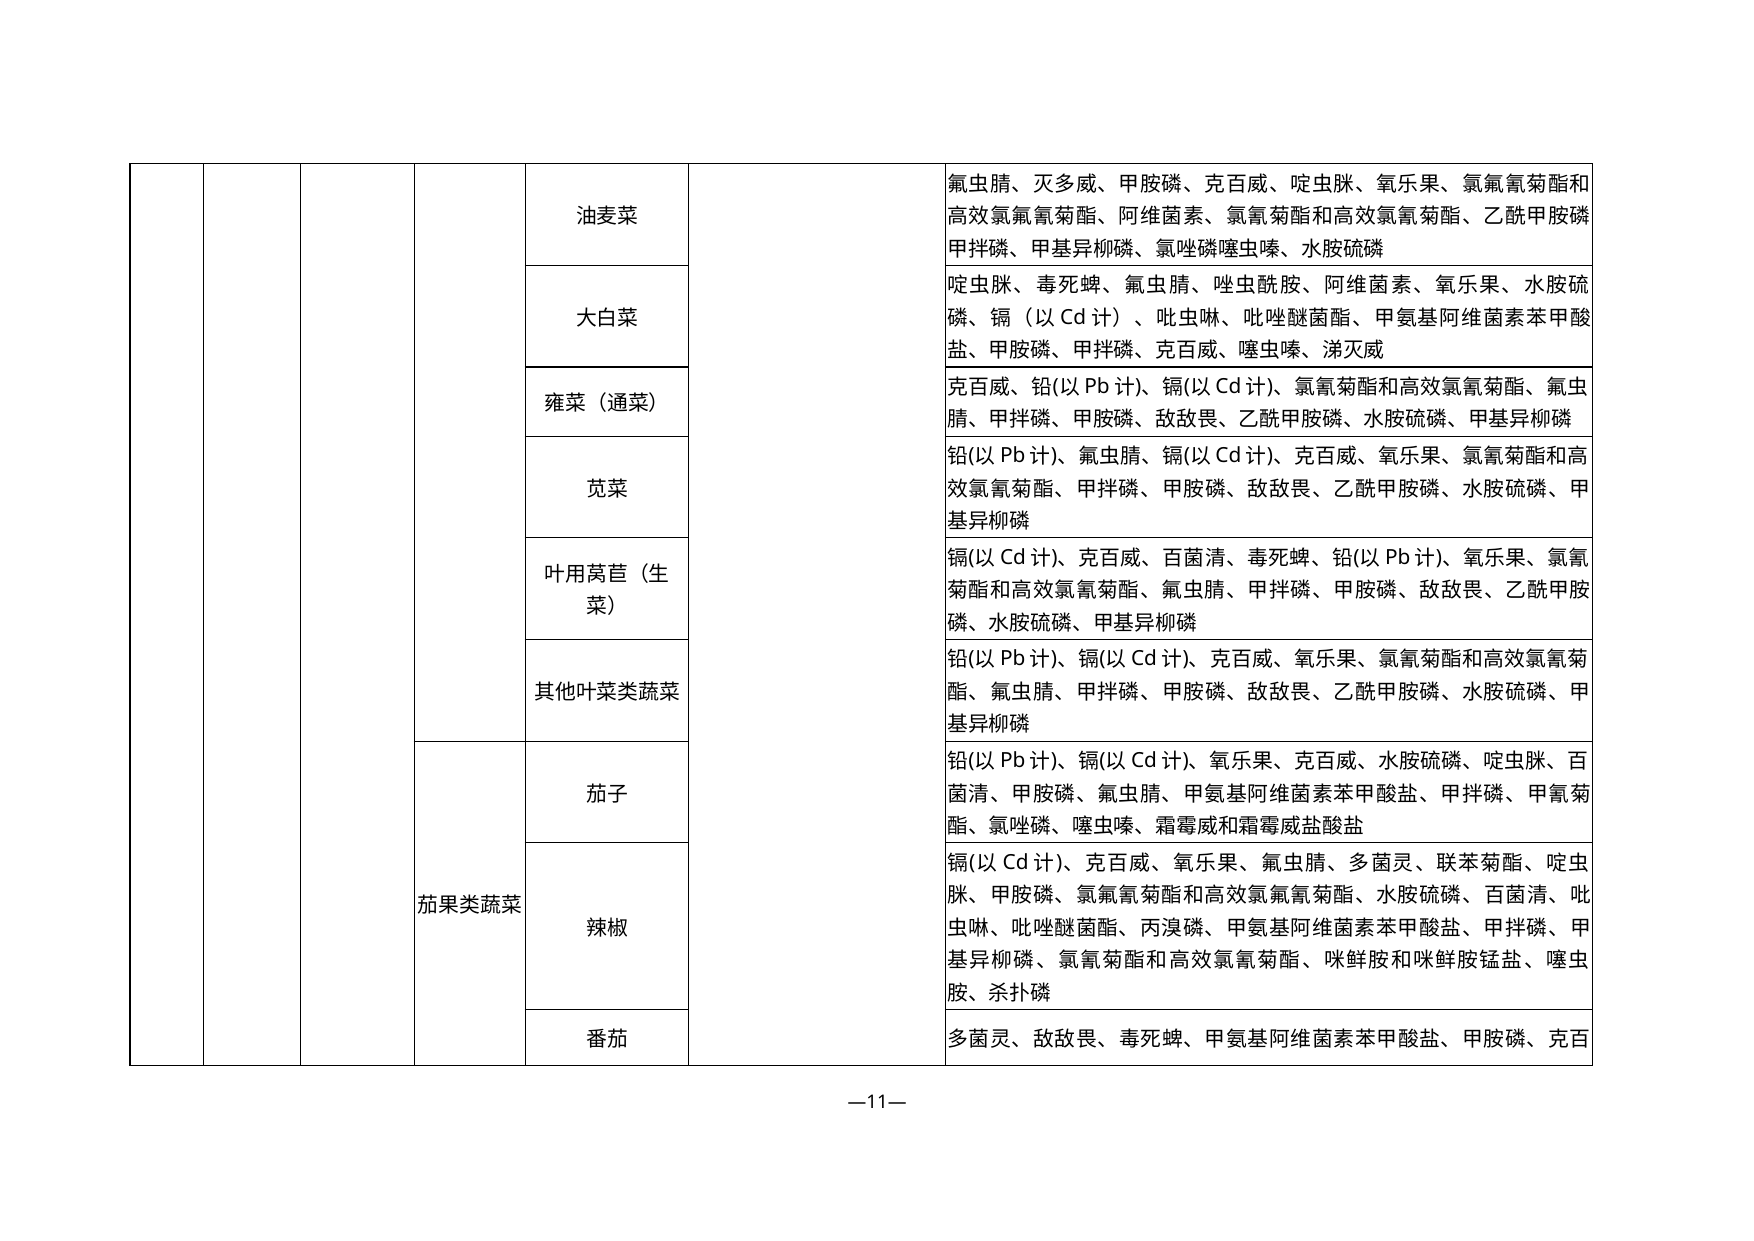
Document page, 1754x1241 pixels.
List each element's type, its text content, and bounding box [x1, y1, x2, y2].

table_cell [946, 1010, 1592, 1065]
table_cell 克百威、铅(以Pb计)、镉(以Cd计)、氯氰菊酯和高效氯氰菊酯、氟虫腈、甲拌磷、甲胺磷、敌敌畏、乙酰甲胺磷、水胺硫磷、甲基异柳磷 [946, 368, 1592, 436]
table_cell 叶用莴苣（生菜） [526, 538, 688, 639]
table_cell 雍菜（通菜） [526, 368, 688, 436]
table_cell 镉(以Cd计)、克百威、百菌清、毒死蜱、铅(以Pb计)、氧乐果、氯氰菊酯和高效氯氰菊酯、氟虫腈、甲拌磷、甲胺磷、敌敌畏、乙酰甲胺磷、水胺硫磷、甲基异柳磷 [946, 538, 1592, 639]
table_cell 辣椒 [526, 843, 688, 1009]
table_cell 啶虫脒、毒死蜱、氟虫腈、唑虫酰胺、阿维菌素、氧乐果、水胺硫磷、镉（以Cd计）、吡虫啉、吡唑醚菌酯、甲氨基阿维菌素苯甲酸盐、甲胺磷、甲拌磷、克百威、噻虫嗪、涕灭威 [946, 266, 1592, 366]
table_cell 番茄 [526, 1010, 688, 1065]
table_cell 其他叶菜类蔬菜 [526, 640, 688, 741]
table_cell 大白菜 [526, 266, 688, 366]
table_cell 茄子 [526, 742, 688, 842]
table_cell 氟虫腈、灭多威、甲胺磷、克百威、啶虫脒、氧乐果、氯氟氰菊酯和高效氯氟氰菊酯、阿维菌素、氯氰菊酯和高效氯氰菊酯、乙酰甲胺磷甲拌磷、甲基异柳磷、氯唑磷噻虫嗪、水胺硫磷 [946, 164, 1592, 265]
table_cell 茄果类蔬菜 [415, 742, 525, 1065]
table_cell 苋菜 [526, 437, 688, 537]
table_cell 铅(以Pb计)、氟虫腈、镉(以Cd计)、克百威、氧乐果、氯氰菊酯和高效氯氰菊酯、甲拌磷、甲胺磷、敌敌畏、乙酰甲胺磷、水胺硫磷、甲基异柳磷 [946, 437, 1592, 537]
table_cell 油麦菜 [526, 164, 688, 265]
table_cell 铅(以Pb计)、镉(以Cd计)、氧乐果、克百威、水胺硫磷、啶虫脒、百菌清、甲胺磷、氟虫腈、甲氨基阿维菌素苯甲酸盐、甲拌磷、甲氰菊酯、氯唑磷、噻虫嗪、霜霉威和霜霉威盐酸盐 [946, 742, 1592, 842]
table_cell 镉(以Cd计)、克百威、氧乐果、氟虫腈、多菌灵、联苯菊酯、啶虫脒、甲胺磷、氯氟氰菊酯和高效氯氟氰菊酯、水胺硫磷、百菌清、吡虫啉、吡唑醚菌酯、丙溴磷、甲氨基阿维菌素苯甲酸盐、甲拌磷、甲基异柳磷、氯氰菊酯和高效氯氰菊酯、咪鲜胺和咪鲜胺锰盐、噻虫胺、杀扑磷 [946, 843, 1592, 1009]
table_cell 铅(以Pb计)、镉(以Cd计)、克百威、氧乐果、氯氰菊酯和高效氯氰菊酯、氟虫腈、甲拌磷、甲胺磷、敌敌畏、乙酰甲胺磷、水胺硫磷、甲基异柳磷 [946, 640, 1592, 741]
